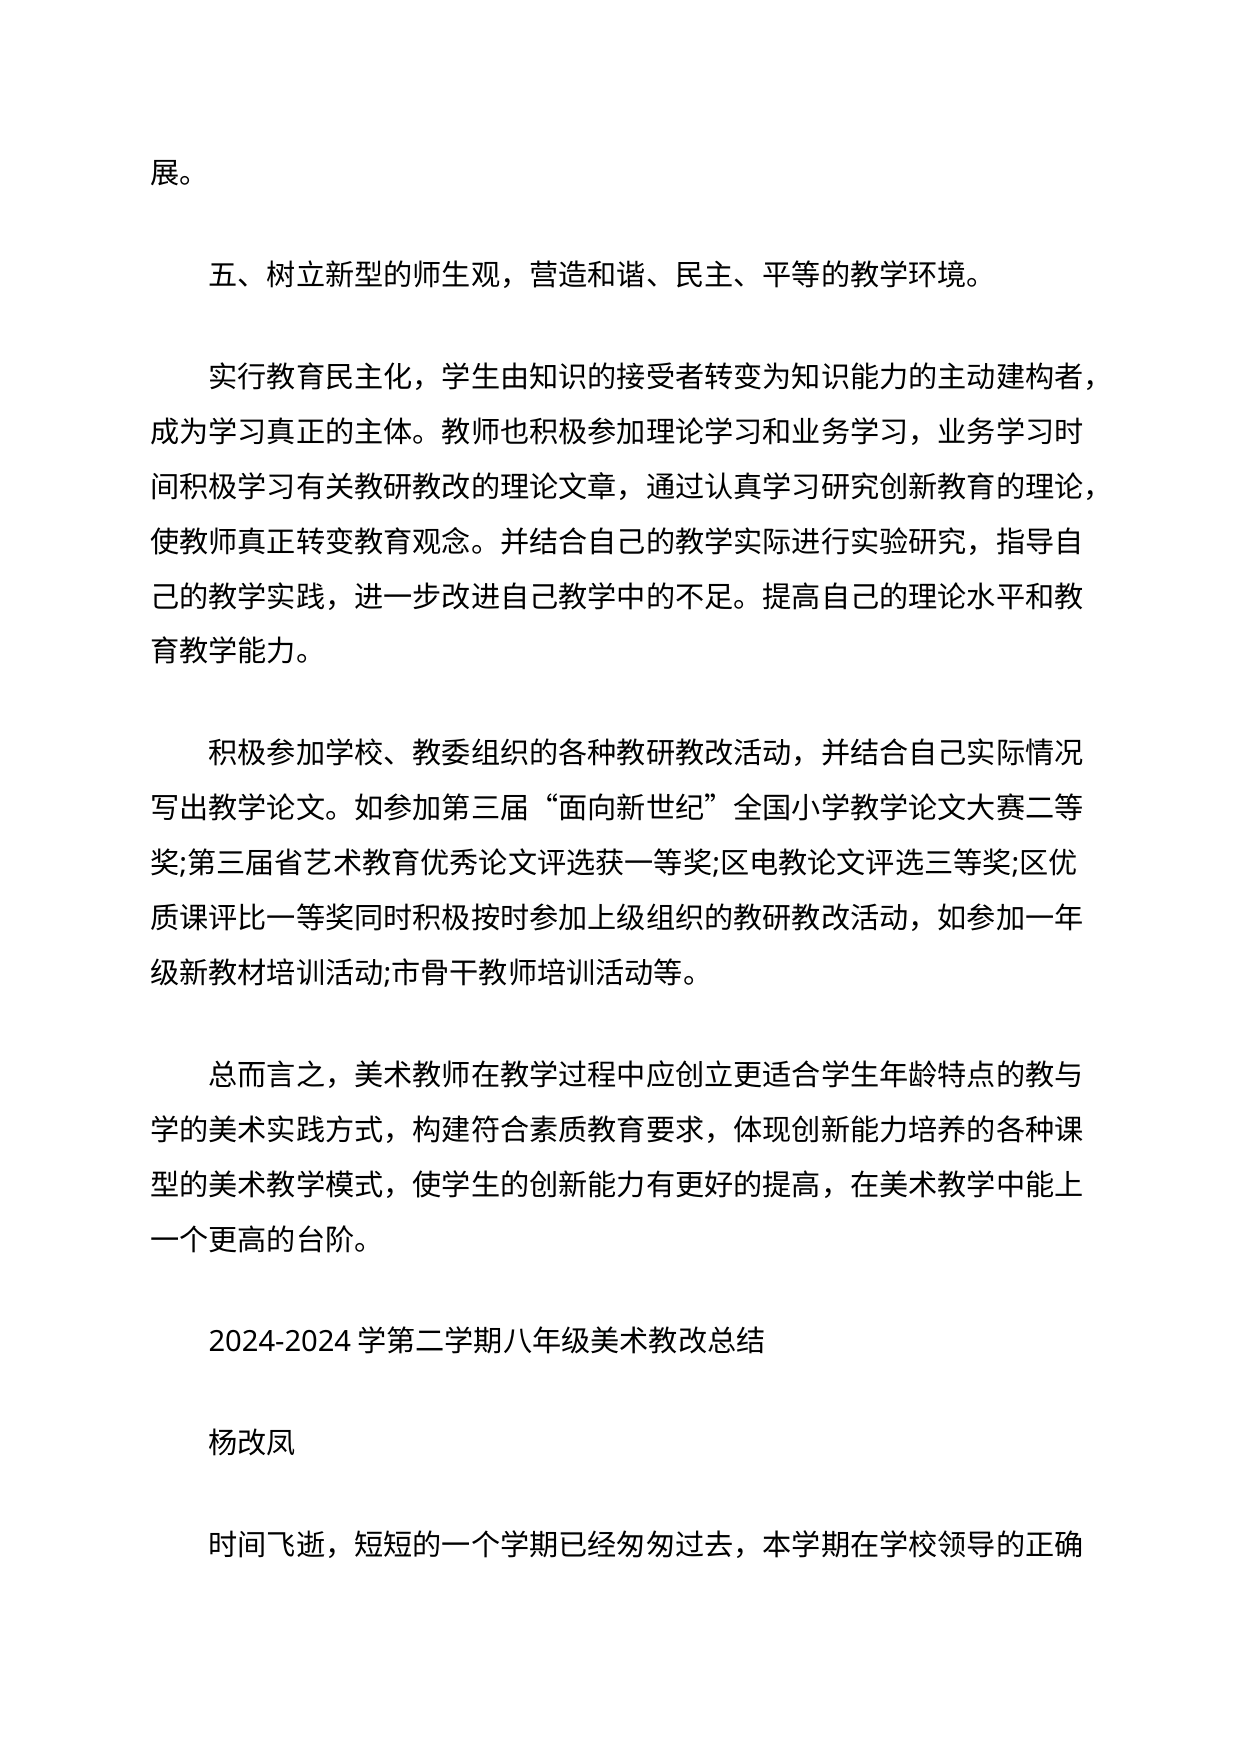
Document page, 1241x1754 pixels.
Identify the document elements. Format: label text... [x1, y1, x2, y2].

text 2024-2024学第二学期八年级美术教改总结 [150, 1318, 1090, 1360]
text 杨改凤 [150, 1420, 1090, 1462]
text 总而言之，美术教师在教学过程中应创立更适合学生年龄特点的教与学的美术实践方式，构建符合素质教育要求，体现创新能力培养的各种课型的美术教学模式，使学生的创新能力有更好的提高，在美术教学中能上一个更高的台阶。 [150, 1051, 1090, 1258]
text 五、树立新型的师生观，营造和谐、民主、平等的教学环境。 [150, 252, 1090, 294]
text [150, 1522, 1090, 1564]
text 积极参加学校、教委组织的各种教研教改活动，并结合自己实际情况写出教学论文。如参加第三届“面向新世纪”全国小学教学论文大赛二等奖;第三届省艺术教育优秀论文评选获一等奖;区电教论文评选三等奖;区优质课评比一等奖同时积极按时参加上级组织的教研教改活动，如参加一年级新教材培训活动;市骨干教师培训活动等。 [150, 730, 1090, 992]
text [150, 150, 1090, 192]
text 实行教育民主化，学生由知识的接受者转变为知识能力的主动建构者，成为学习真正的主体。教师也积极参加理论学习和业务学习，业务学习时间积极学习有关教研教改的理论文章，通过认真学习研究创新教育的理论，使教师真正转变教育观念。并结合自己的教学实际进行实验研究，指导自己的教学实践，进一步改进自己教学中的不足。提高自己的理论水平和教育教学能力。 [150, 353, 1090, 670]
